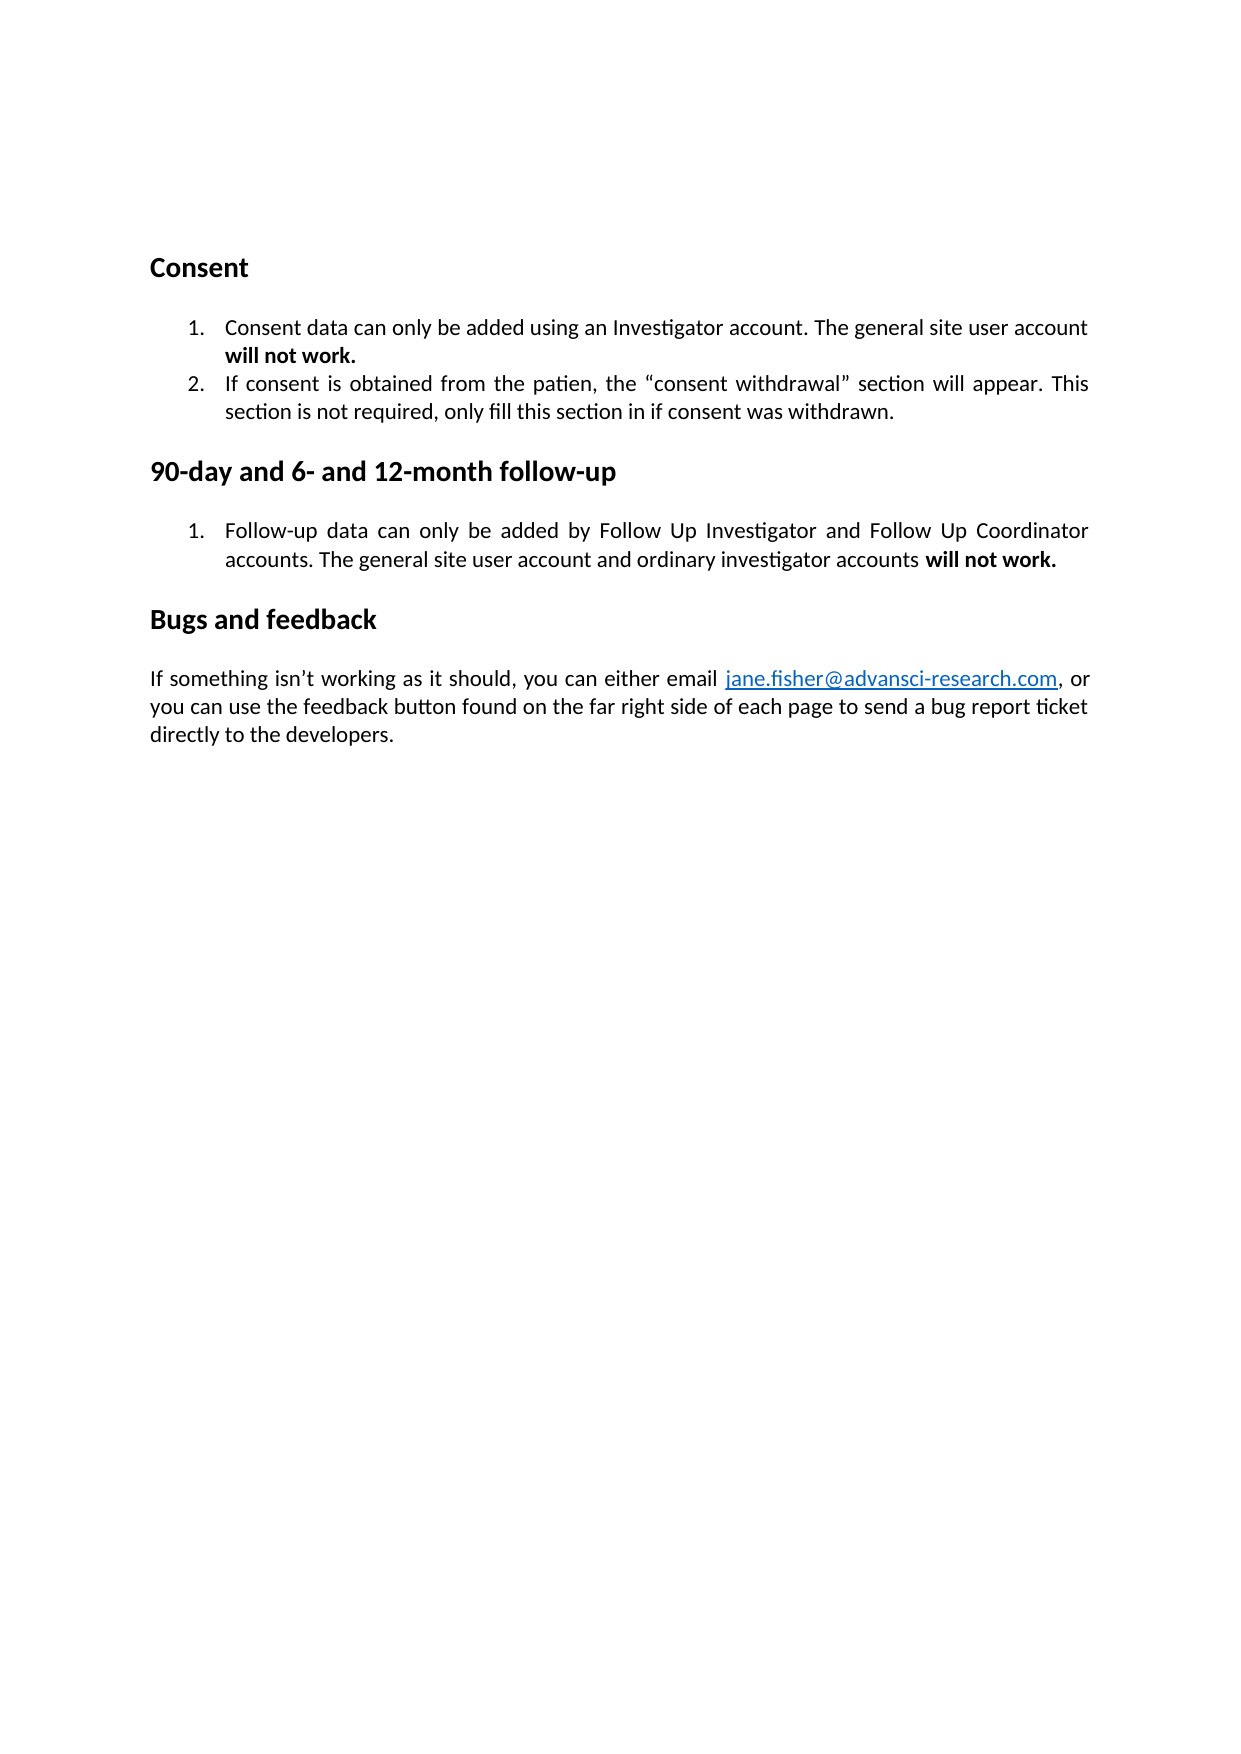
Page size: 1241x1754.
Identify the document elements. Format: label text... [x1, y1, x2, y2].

list If consent is obtained from the patien, the “consent withdrawal” section will appear. This section is not required, only fill this section in if consent was withdrawn. [187, 369, 1090, 425]
list Consent data can only be added using an Investigator account. The general site user account will not work. [187, 313, 1090, 369]
text If something isn’t working as it should, you can either email jane.fisher@advansci-research.com, or you can use the feedback button found on the far right side of each page to send a bug report ticket directly to the developers. [150, 664, 1090, 748]
text 90-day and 6- and 12-month follow-up [150, 453, 1090, 489]
text Consent [150, 249, 1090, 285]
list Follow-up data can only be added by Follow Up Investigator and Follow Up Coordinator accounts. The general site user account and ordinary investigator accounts will not work. [187, 517, 1090, 573]
text Bugs and feedback [150, 601, 1090, 636]
